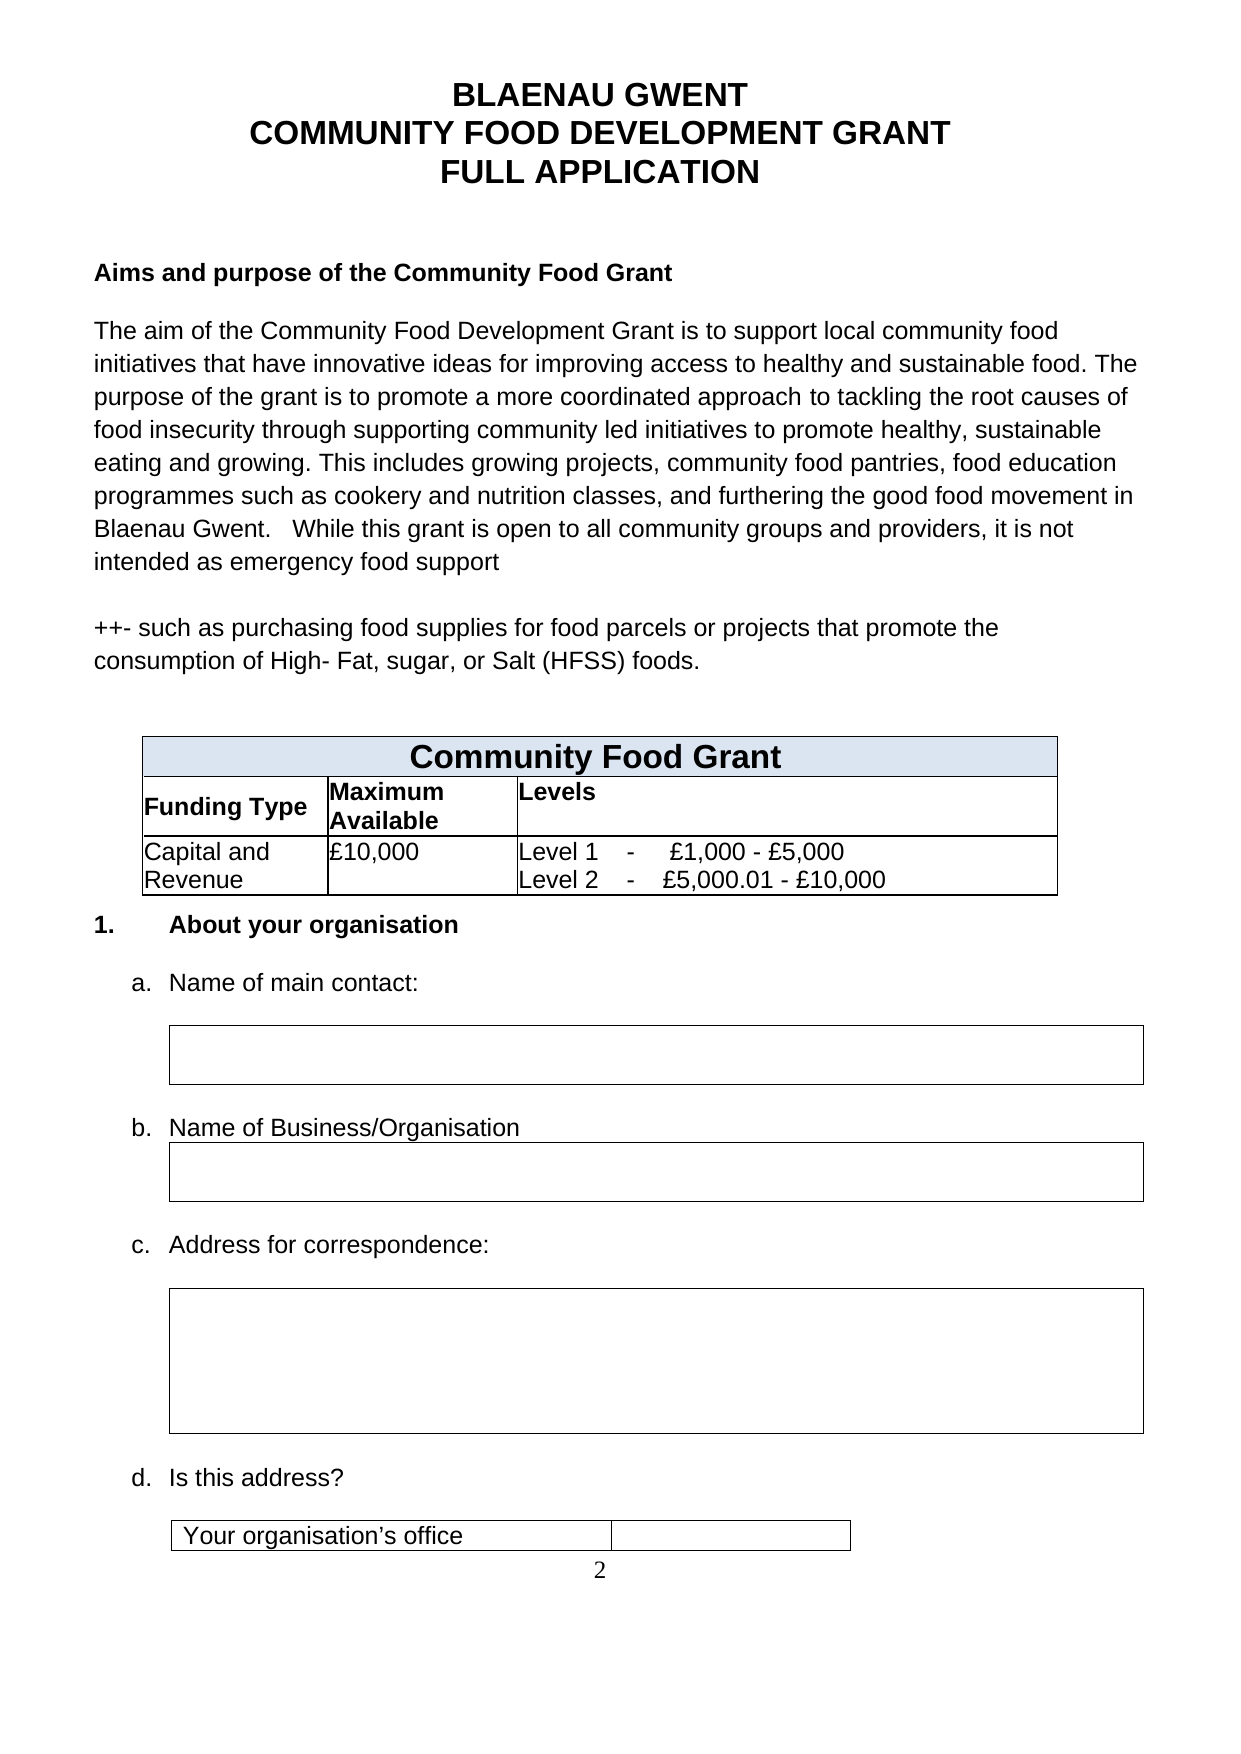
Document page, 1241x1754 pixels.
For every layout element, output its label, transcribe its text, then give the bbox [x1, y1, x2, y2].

table_header Your organisation’s office [172, 1521, 611, 1550]
list Is this address? [131, 1463, 1144, 1491]
text ++- such as purchasing food supplies for food parcels or projects that promote the consumption of High- Fat, sugar, or Salt (HFSS) foods. [94, 613, 1144, 675]
table_header Community Food Grant [143, 737, 1057, 776]
list Name of Business/Organisation [131, 1113, 1144, 1142]
list Address for correspondence: [131, 1231, 1144, 1259]
text COMMUNITY FOOD DEVELOPMENT GRANT [56, 113, 1144, 152]
list About your organisation [94, 910, 1144, 939]
table_header [170, 1143, 1143, 1201]
table_cell £10,000 [329, 837, 517, 894]
table_cell Level 1 - £1,000 - £5,000 Level 2 - £5,000.01 - £10,000 [518, 837, 1057, 894]
list Name of main contact: [131, 968, 1144, 996]
table_cell Maximum Available [329, 777, 517, 835]
table_header [170, 1026, 1143, 1084]
text Aims and purpose of the Community Food Grant [94, 258, 1144, 287]
table_header [612, 1521, 850, 1550]
table_cell Capital and Revenue [143, 836, 327, 894]
text FULL APPLICATION [56, 152, 1144, 190]
table_cell Levels [518, 777, 1057, 835]
table_cell Funding Type [143, 777, 327, 835]
text The aim of the Community Food Development Grant is to support local community food initiatives that have innovative ideas for improving access to healthy and sustainable food. The purpose of the grant is to promote a more coordinated approach to tackling the root causes of food insecurity through supporting community led initiatives to promote healthy, sustainable eating and growing. This includes growing projects, community food pantries, food education programmes such as cookery and nutrition classes, and furthering the good food movement in Blaenau Gwent. While this grant is open to all community groups and providers, it is not intended as emergency food support [94, 316, 1144, 576]
table_header [170, 1289, 1143, 1433]
text BLAENAU GWENT [56, 75, 1144, 113]
